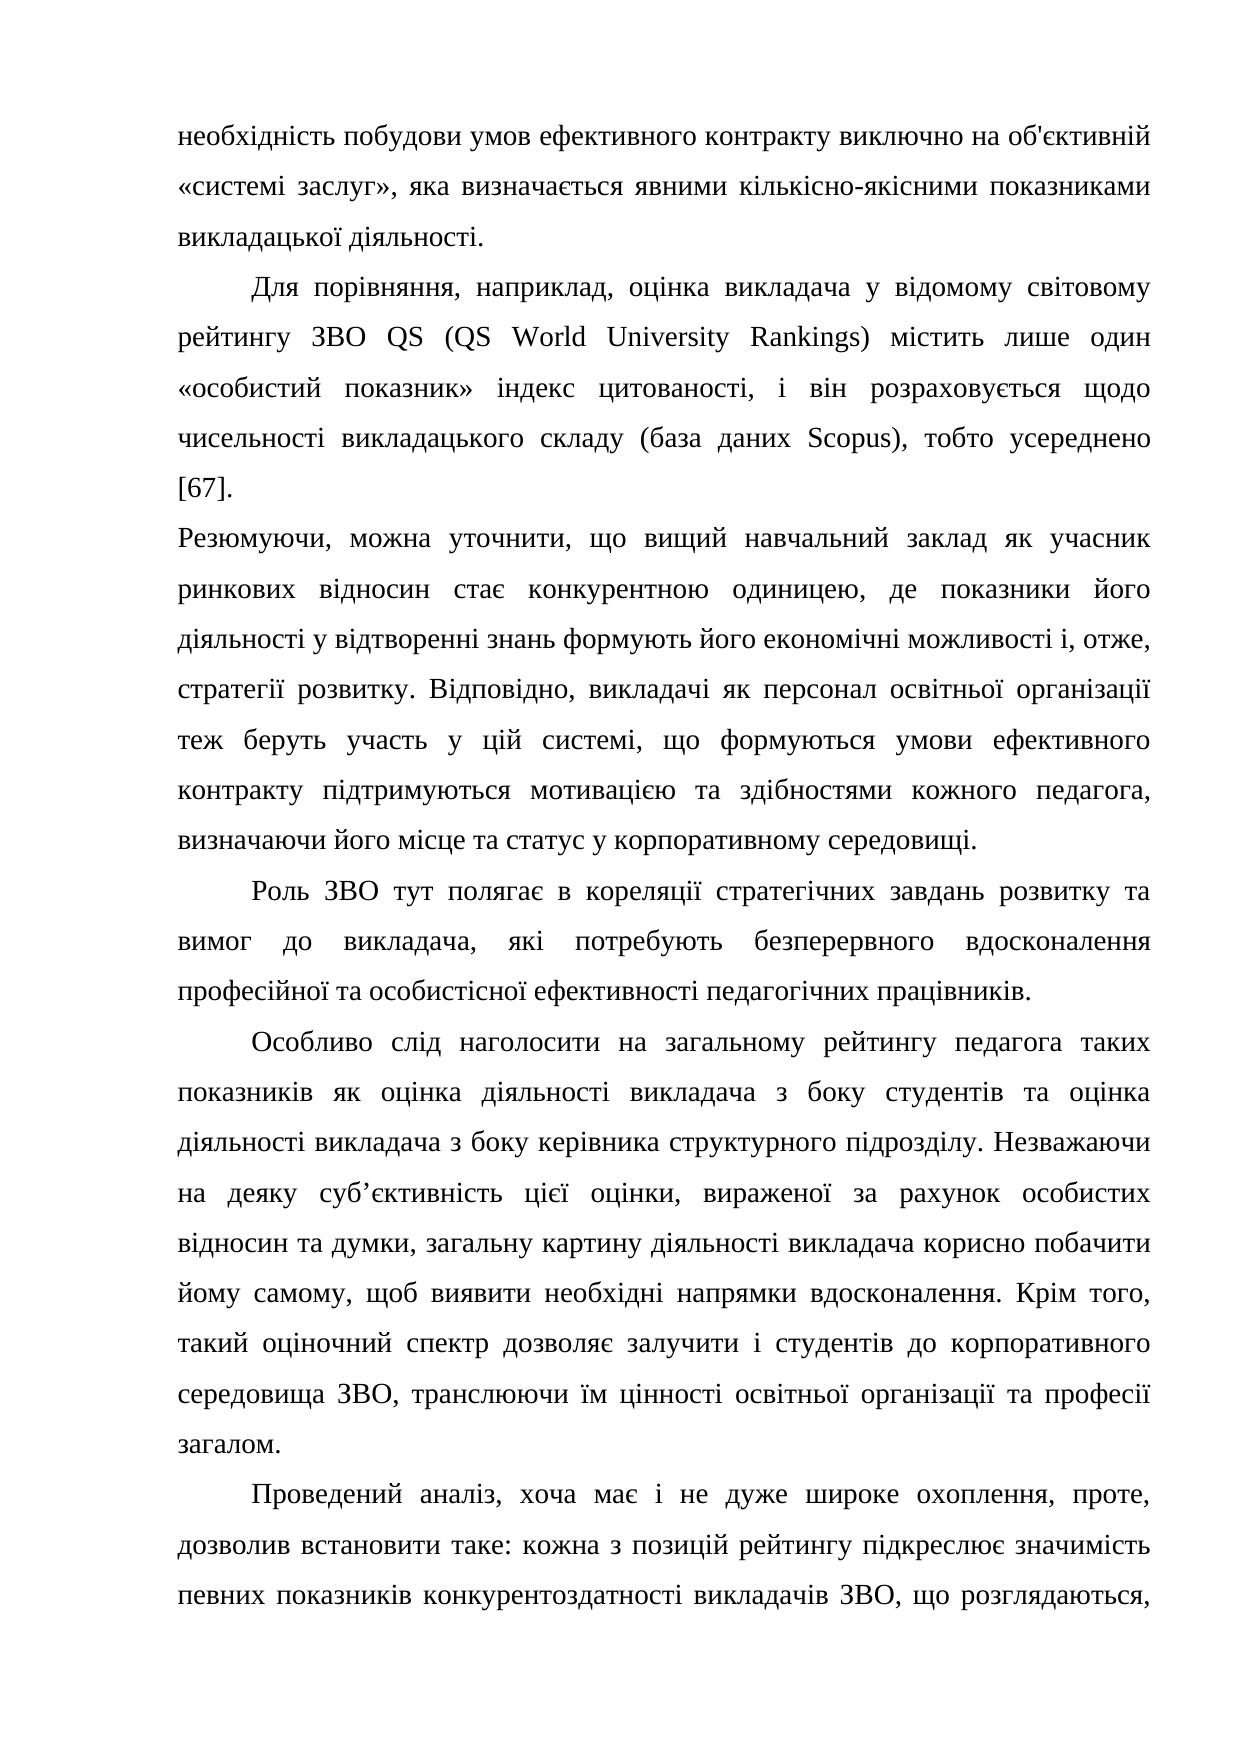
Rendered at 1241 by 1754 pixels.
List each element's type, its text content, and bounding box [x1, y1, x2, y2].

text Роль ЗВО тут полягає в кореляції стратегічних завдань розвитку та вимог до викладача, які потребують безперервного вдосконалення професійної та особистісної ефективності педагогічних працівників. [177, 873, 1152, 1007]
text Для порівняння, наприклад, оцінка викладача у відомому світовому рейтингу ЗВО QS (QS World University Rankings) містить лише один «особистий показник» індекс цитованості, і він розраховується щодо чисельності викладацького складу (база даних Scopus), тобто усереднено [67]. [177, 269, 1152, 504]
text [177, 118, 1152, 252]
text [177, 1477, 1152, 1611]
text Особливо слід наголосити на загальному рейтингу педагога таких показників як оцінка діяльності викладача з боку студентів та оцінка діяльності викладача з боку керівника структурного підрозділу. Незважаючи на деяку суб’єктивність цієї оцінки, вираженої за рахунок особистих відносин та думки, загальну картину діяльності викладача корисно побачити йому самому, щоб виявити необхідні напрямки вдосконалення. Крім того, такий оціночний спектр дозволяє залучити і студентів до корпоративного середовища ЗВО, транслюючи їм цінності освітньої організації та професії загалом. [177, 1024, 1152, 1460]
text Резюмуючи, можна уточнити, що вищий навчальний заклад як учасник ринкових відносин стає конкурентною одиницею, де показники його діяльності у відтворенні знань формують його економічні можливості і, отже, стратегії розвитку. Відповідно, викладачі як персонал освітньої організації теж беруть участь у цій системі, що формуються умови ефективного контракту підтримуються мотивацією та здібностями кожного педагога, визначаючи його місце та статус у корпоративному середовищі. [177, 521, 1152, 856]
